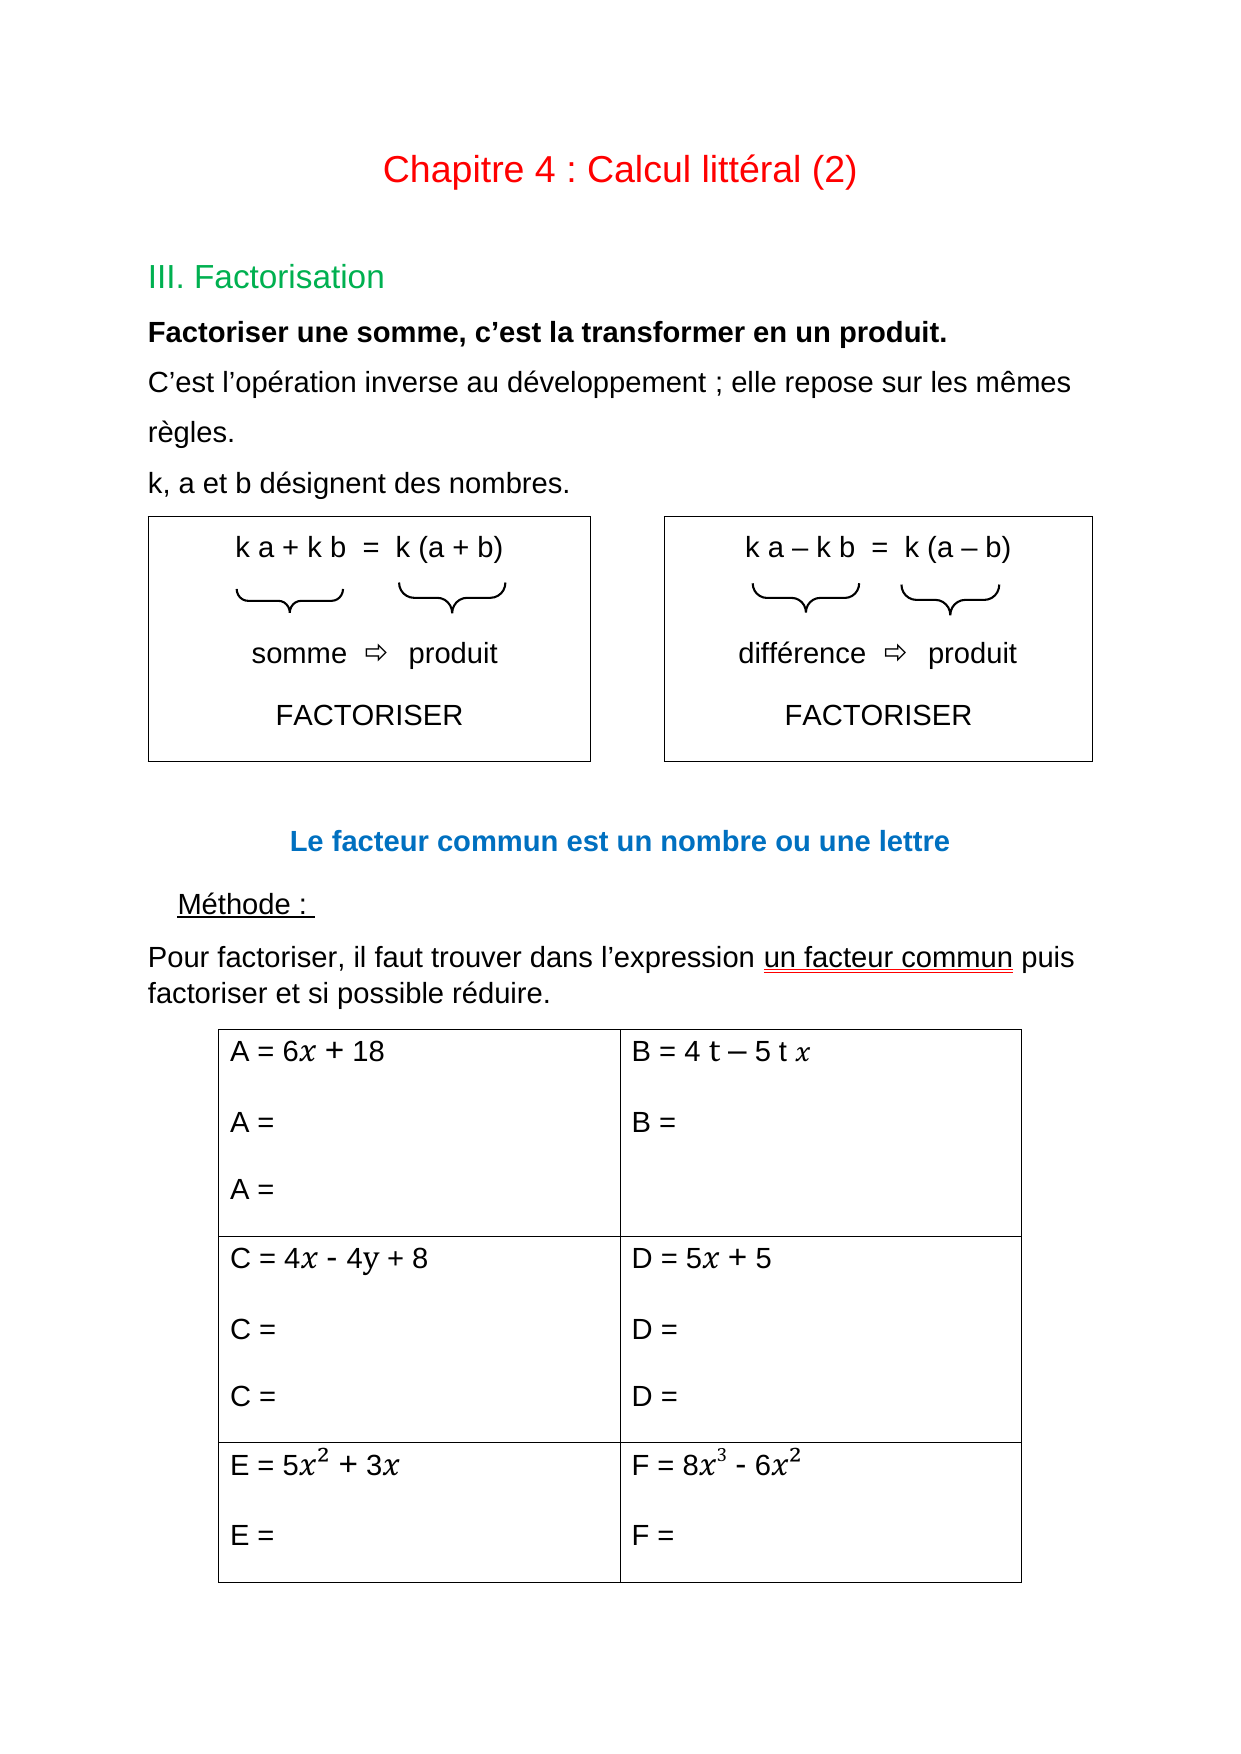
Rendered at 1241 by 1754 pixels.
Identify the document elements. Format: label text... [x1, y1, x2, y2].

table_header k a + k b = k (a + b) somme produit FACTORISER [149, 517, 590, 761]
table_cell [219, 1443, 620, 1582]
table_cell D = 5𝑥 + 5 D = D = [621, 1237, 1021, 1442]
text Factoriser une somme, c’est la transformer en un produit. [148, 315, 1093, 348]
text Le facteur commun est un nombre ou une lettre [148, 824, 1093, 858]
table_header A = 6𝑥 + 18 A = A = [219, 1030, 620, 1236]
text Pour factoriser, il faut trouver dans l’expression un facteur commun puis factoriser et si possible réduire. [148, 940, 1093, 1010]
table_cell C = 4𝑥 - 4y + 8 C = C = [219, 1237, 620, 1442]
table_header B = 4 t – 5 t 𝑥 B = [621, 1030, 1021, 1236]
table_header [591, 516, 664, 761]
text k, a et b désignent des nombres. [148, 466, 1093, 499]
text Méthode : [177, 887, 1093, 921]
table_header k a – k b = k (a – b) différence produit FACTORISER [665, 517, 1092, 761]
text III. Factorisation [148, 257, 1093, 295]
text Chapitre 4 : Calcul littéral (2) [148, 148, 1093, 191]
text C’est l’opération inverse au développement ; elle repose sur les mêmes règles. [148, 365, 1093, 449]
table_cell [621, 1443, 1021, 1582]
